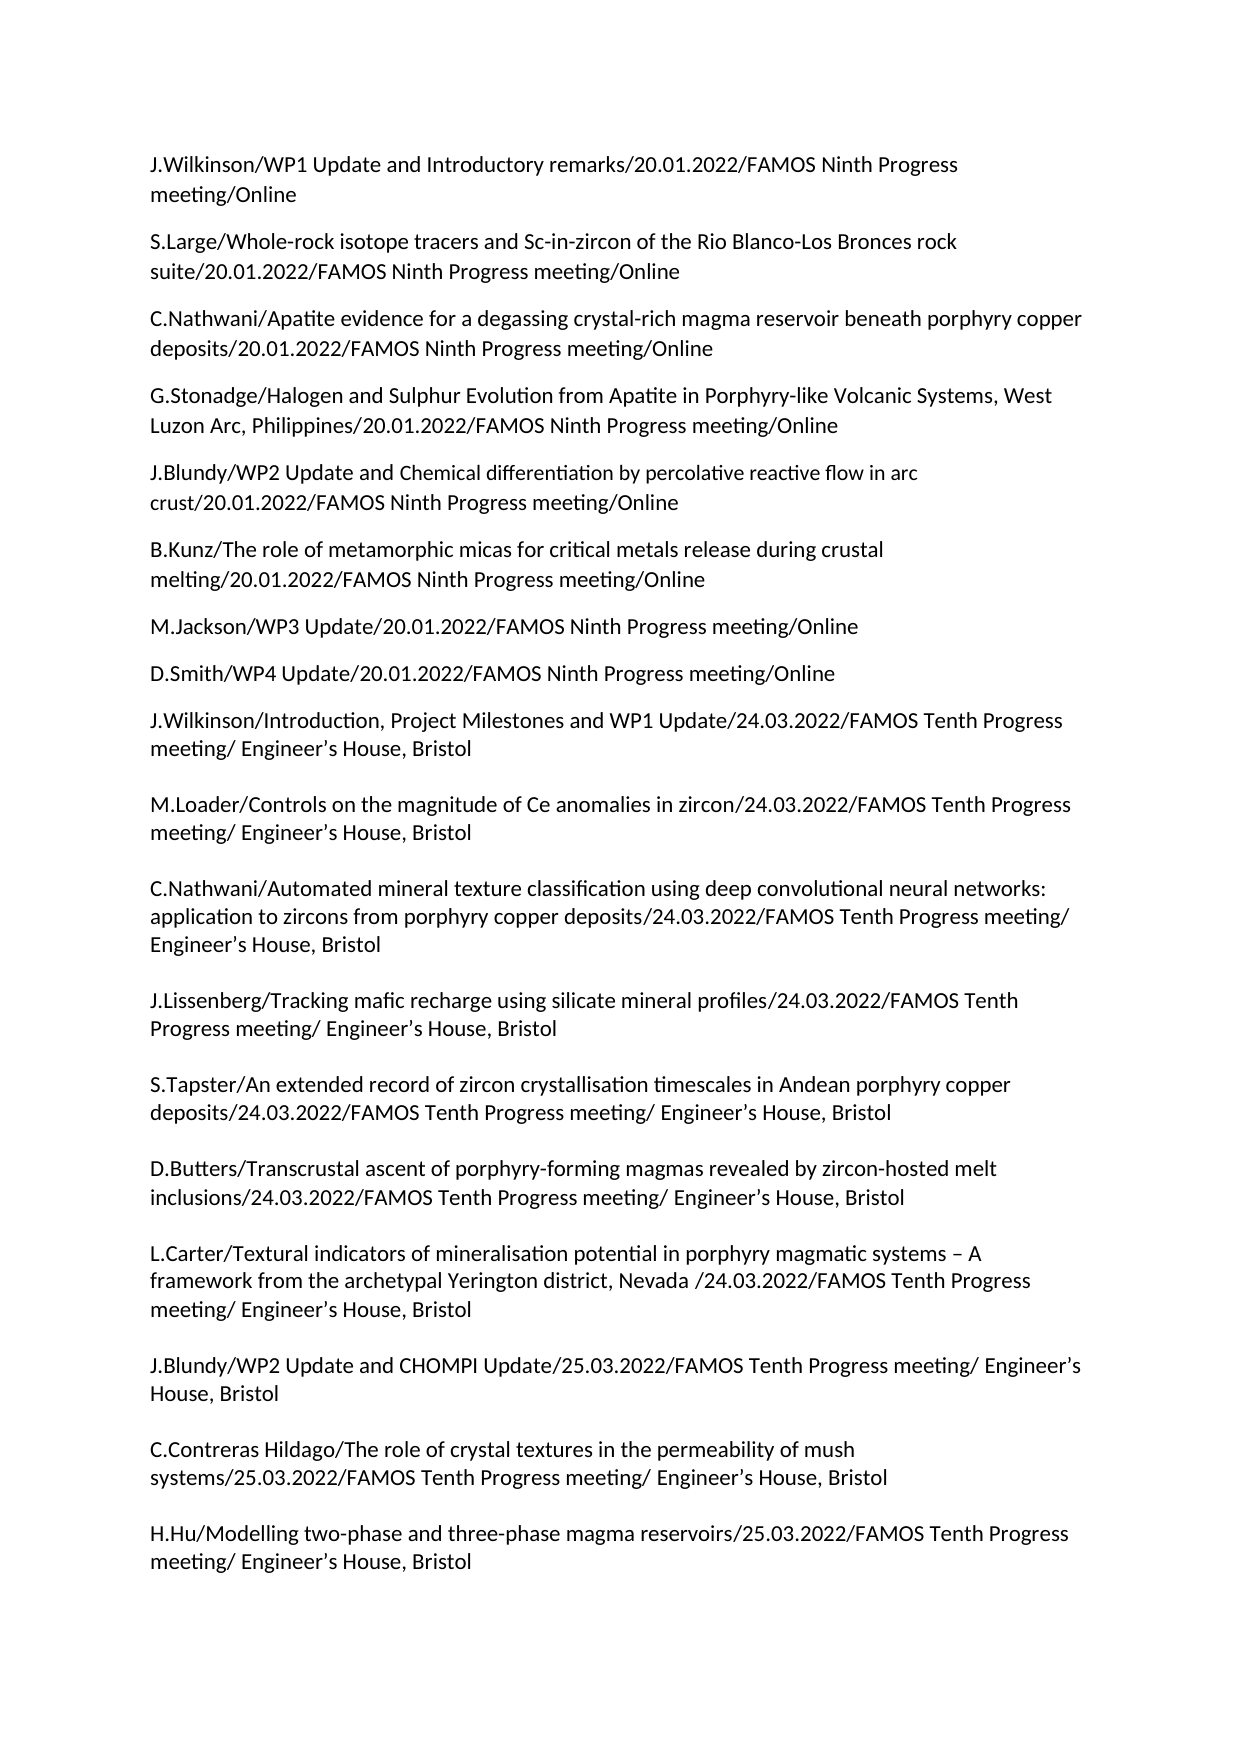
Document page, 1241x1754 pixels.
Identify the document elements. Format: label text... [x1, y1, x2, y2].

text J.Blundy/WP2 Update and CHOMPI Update/25.03.2022/FAMOS Tenth Progress meeting/ Engineer’s House, Bristol [150, 1351, 1090, 1407]
text B.Kunz/The role of metamorphic micas for critical metals release during crustal melting/20.01.2022/FAMOS Ninth Progress meeting/Online [150, 535, 1090, 594]
text C.Nathwani/Apatite evidence for a degassing crystal-rich magma reservoir beneath porphyry copper deposits/20.01.2022/FAMOS Ninth Progress meeting/Online [150, 304, 1090, 362]
text G.Stonadge/Halogen and Sulphur Evolution from Apatite in Porphyry-like Volcanic Systems, West Luzon Arc, Philippines/20.01.2022/FAMOS Ninth Progress meeting/Online [150, 381, 1090, 439]
text M.Loader/Controls on the magnitude of Ce anomalies in zircon/24.03.2022/FAMOS Tenth Progress meeting/ Engineer’s House, Bristol [150, 790, 1090, 846]
text S.Tapster/An extended record of zircon crystallisation timescales in Andean porphyry copper deposits​/24.03.2022/FAMOS Tenth Progress meeting/ Engineer’s House, Bristol [150, 1071, 1090, 1127]
text J.Wilkinson/Introduction, Project Milestones and WP1 Update/24.03.2022/FAMOS Tenth Progress meeting/ Engineer’s House, Bristol [150, 706, 1090, 762]
text J.Wilkinson/WP1 Update and Introductory remarks/20.01.2022/FAMOS Ninth Progress meeting/Online [150, 150, 1090, 208]
text D.Butters/Transcrustal ascent of porphyry-forming magmas revealed by zircon-hosted melt inclusions​/24.03.2022/FAMOS Tenth Progress meeting/ Engineer’s House, Bristol [150, 1154, 1090, 1211]
text H.Hu/Modelling two-phase and three-phase magma reservoirs/25.03.2022/FAMOS Tenth Progress meeting/ Engineer’s House, Bristol [150, 1519, 1090, 1575]
text J.Lissenberg/Tracking mafic recharge using silicate mineral profiles​/24.03.2022/FAMOS Tenth Progress meeting/ Engineer’s House, Bristol [150, 986, 1090, 1042]
text L.Carter/Textural indicators of mineralisation potential in porphyry magmatic systems – A framework from the archetypal Yerington district, Nevada /24.03.2022/FAMOS Tenth Progress meeting/ Engineer’s House, Bristol [150, 1239, 1090, 1323]
text D.Smith/WP4 Update/20.01.2022/FAMOS Ninth Progress meeting/Online [150, 659, 1090, 687]
text J.Blundy/WP2 Update and Chemical differentiation by percolative reactive flow in arc crust/20.01.2022/FAMOS Ninth Progress meeting/Online [150, 458, 1090, 517]
text S.Large/Whole-rock isotope tracers and Sc-in-zircon of the Rio Blanco-Los Bronces rock suite/20.01.2022/FAMOS Ninth Progress meeting/Online [150, 227, 1090, 285]
text C.Nathwani/Automated mineral texture classification using deep convolutional neural networks: application to zircons from porphyry copper deposits/24.03.2022/FAMOS Tenth Progress meeting/ Engineer’s House, Bristol [150, 874, 1090, 958]
text M.Jackson/WP3 Update/20.01.2022/FAMOS Ninth Progress meeting/Online [150, 612, 1090, 641]
text C.Contreras Hildago/The role of crystal textures in the permeability of mush systems/25.03.2022/FAMOS Tenth Progress meeting/ Engineer’s House, Bristol [150, 1435, 1090, 1491]
